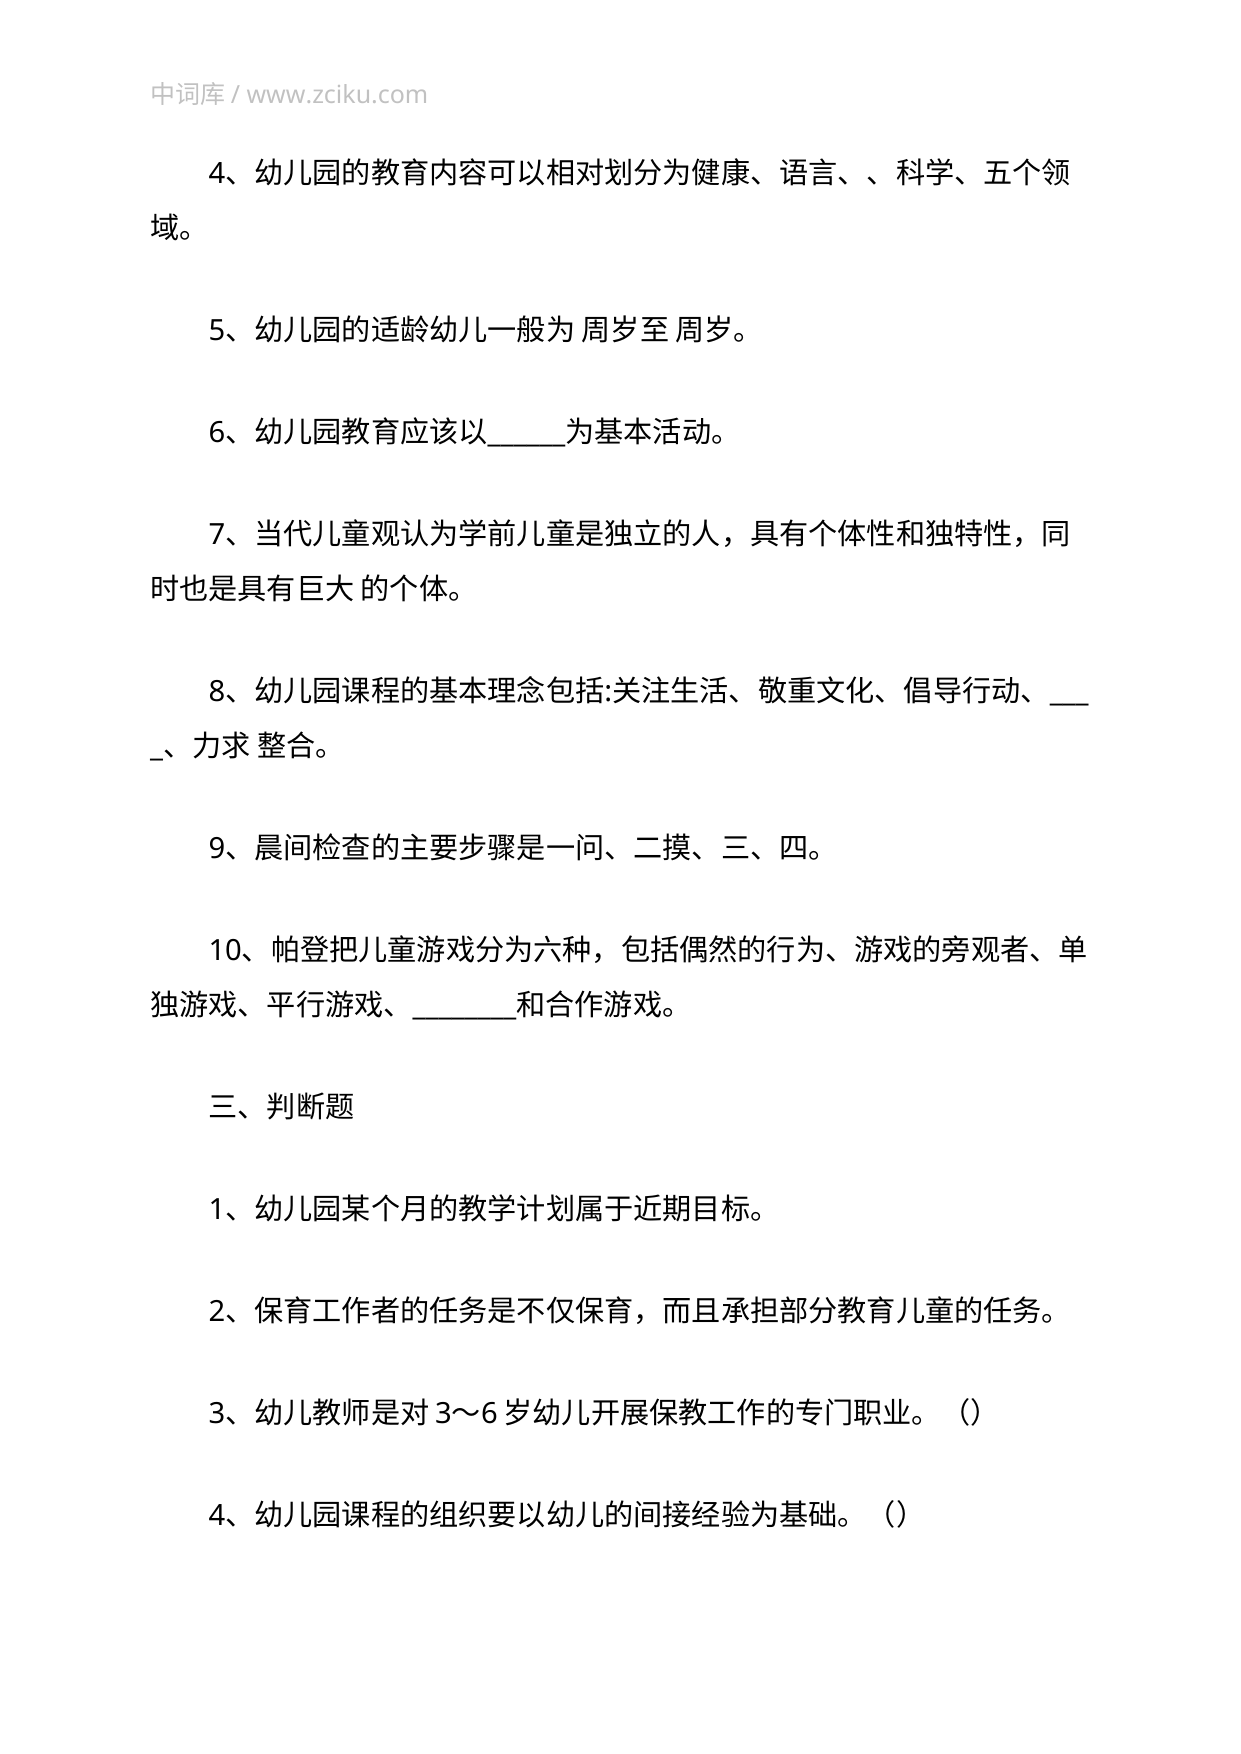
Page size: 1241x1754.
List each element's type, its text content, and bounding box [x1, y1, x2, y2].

text 10、帕登把儿童游戏分为六种，包括偶然的行为、游戏的旁观者、单独游戏、平行游戏、________和合作游戏。 [150, 926, 1090, 1024]
text 5、幼儿园的适龄幼儿一般为 周岁至 周岁。 [150, 307, 1090, 349]
text 7、当代儿童观认为学前儿童是独立的人，具有个体性和独特性，同时也是具有巨大 的个体。 [150, 511, 1090, 608]
text 三、判断题 [150, 1083, 1090, 1126]
text 1、幼儿园某个月的教学计划属于近期目标。 [150, 1185, 1090, 1228]
text 9、晨间检查的主要步骤是一问、二摸、三、四。 [150, 824, 1090, 867]
text 2、保育工作者的任务是不仅保育，而且承担部分教育儿童的任务。 [150, 1287, 1090, 1329]
text 8、幼儿园课程的基本理念包括:关注生活、敬重文化、倡导行动、____、力求 整合。 [150, 667, 1090, 765]
text 4、幼儿园课程的组织要以幼儿的间接经验为基础。（） [150, 1491, 1090, 1533]
text 6、幼儿园教育应该以______为基本活动。 [150, 409, 1090, 451]
text 4、幼儿园的教育内容可以相对划分为健康、语言、、科学、五个领域。 [150, 150, 1090, 247]
text 3、幼儿教师是对3～6岁幼儿开展保教工作的专门职业。（） [150, 1389, 1090, 1432]
